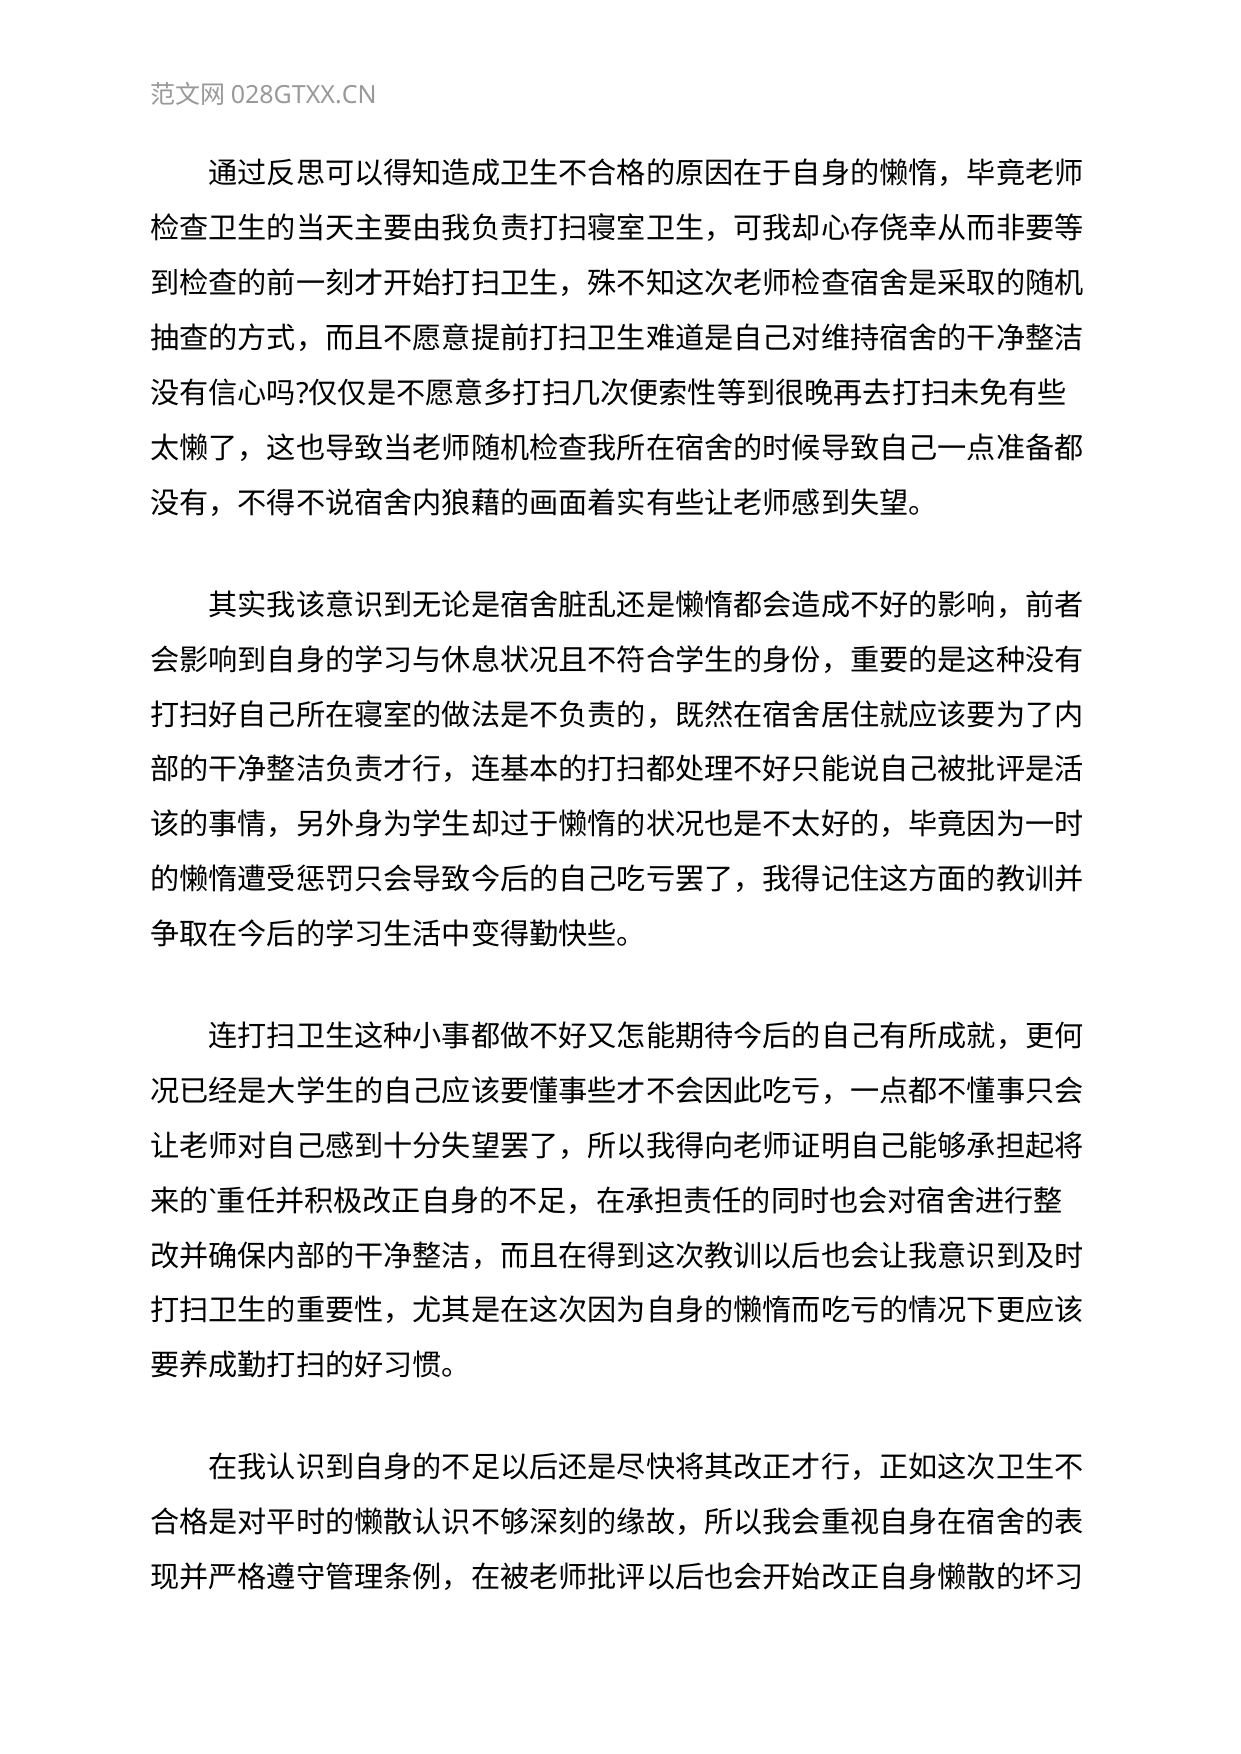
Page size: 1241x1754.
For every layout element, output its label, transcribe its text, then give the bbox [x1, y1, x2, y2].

text 连打扫卫生这种小事都做不好又怎能期待今后的自己有所成就，更何况已经是大学生的自己应该要懂事些才不会因此吃亏，一点都不懂事只会让老师对自己感到十分失望罢了，所以我得向老师证明自己能够承担起将来的`重任并积极改正自身的不足，在承担责任的同时也会对宿舍进行整改并确保内部的干净整洁，而且在得到这次教训以后也会让我意识到及时打扫卫生的重要性，尤其是在这次因为自身的懒惰而吃亏的情况下更应该要养成勤打扫的好习惯。 [150, 1012, 1090, 1384]
text 通过反思可以得知造成卫生不合格的原因在于自身的懒惰，毕竟老师检查卫生的当天主要由我负责打扫寝室卫生，可我却心存侥幸从而非要等到检查的前一刻才开始打扫卫生，殊不知这次老师检查宿舍是采取的随机抽查的方式，而且不愿意提前打扫卫生难道是自己对维持宿舍的干净整洁没有信心吗?仅仅是不愿意多打扫几次便索性等到很晚再去打扫未免有些太懒了，这也导致当老师随机检查我所在宿舍的时候导致自己一点准备都没有，不得不说宿舍内狼藉的画面着实有些让老师感到失望。 [150, 150, 1090, 522]
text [150, 1444, 1090, 1596]
text 其实我该意识到无论是宿舍脏乱还是懒惰都会造成不好的影响，前者会影响到自身的学习与休息状况且不符合学生的身份，重要的是这种没有打扫好自己所在寝室的做法是不负责的，既然在宿舍居住就应该要为了内部的干净整洁负责才行，连基本的打扫都处理不好只能说自己被批评是活该的事情，另外身为学生却过于懒惰的状况也是不太好的，毕竟因为一时的懒惰遭受惩罚只会导致今后的自己吃亏罢了，我得记住这方面的教训并争取在今后的学习生活中变得勤快些。 [150, 581, 1090, 953]
